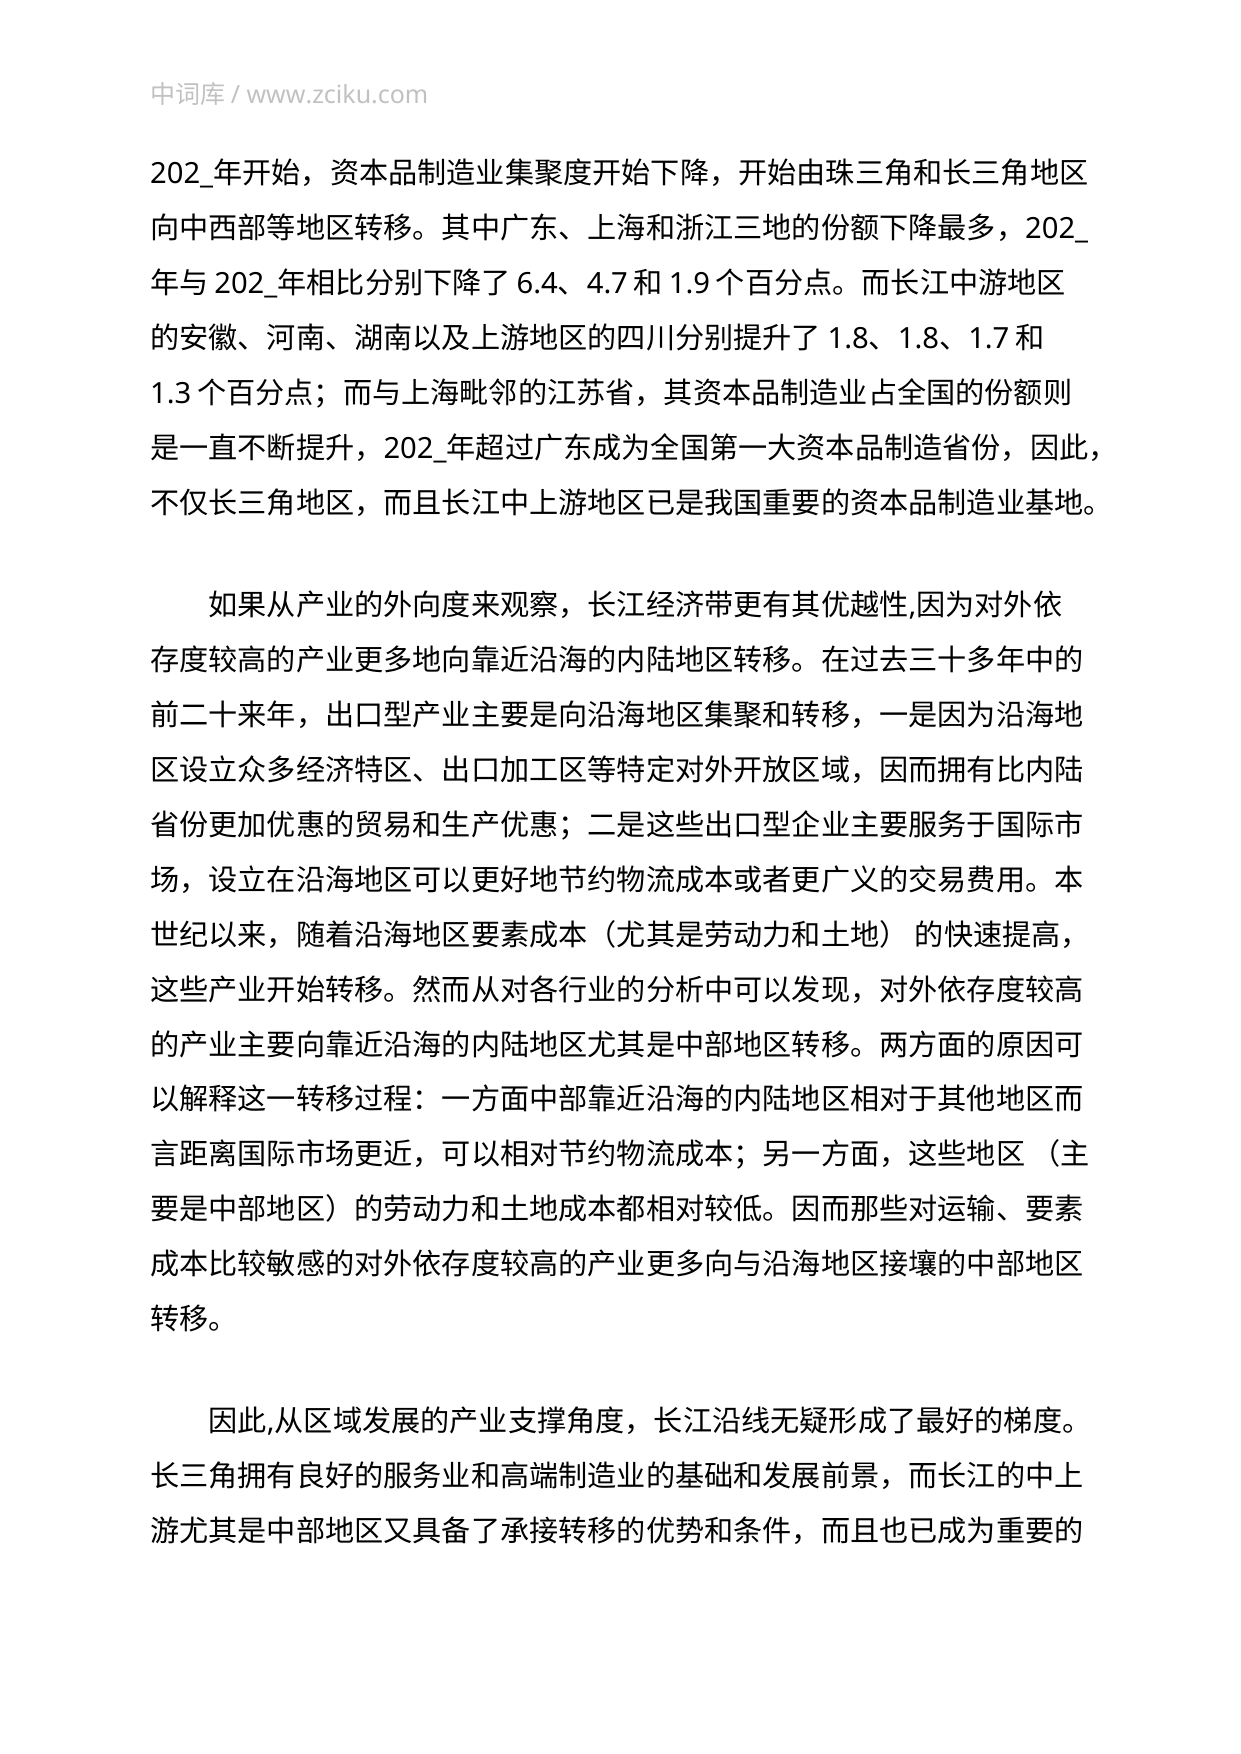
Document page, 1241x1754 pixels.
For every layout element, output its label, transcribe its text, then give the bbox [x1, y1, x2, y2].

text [150, 1397, 1090, 1549]
text 如果从产业的外向度来观察，长江经济带更有其优越性,因为对外依存度较高的产业更多地向靠近沿海的内陆地区转移。在过去三十多年中的前二十来年，出口型产业主要是向沿海地区集聚和转移，一是因为沿海地区设立众多经济特区、出口加工区等特定对外开放区域，因而拥有比内陆省份更加优惠的贸易和生产优惠；二是这些出口型企业主要服务于国际市场，设立在沿海地区可以更好地节约物流成本或者更广义的交易费用。本世纪以来，随着沿海地区要素成本（尤其是劳动力和土地） 的快速提高，这些产业开始转移。然而从对各行业的分析中可以发现，对外依存度较高的产业主要向靠近沿海的内陆地区尤其是中部地区转移。两方面的原因可以解释这一转移过程：一方面中部靠近沿海的内陆地区相对于其他地区而言距离国际市场更近，可以相对节约物流成本；另一方面，这些地区 （主要是中部地区）的劳动力和土地成本都相对较低。因而那些对运输、要素成本比较敏感的对外依存度较高的产业更多向与沿海地区接壤的中部地区转移。 [150, 582, 1090, 1338]
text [150, 150, 1090, 522]
